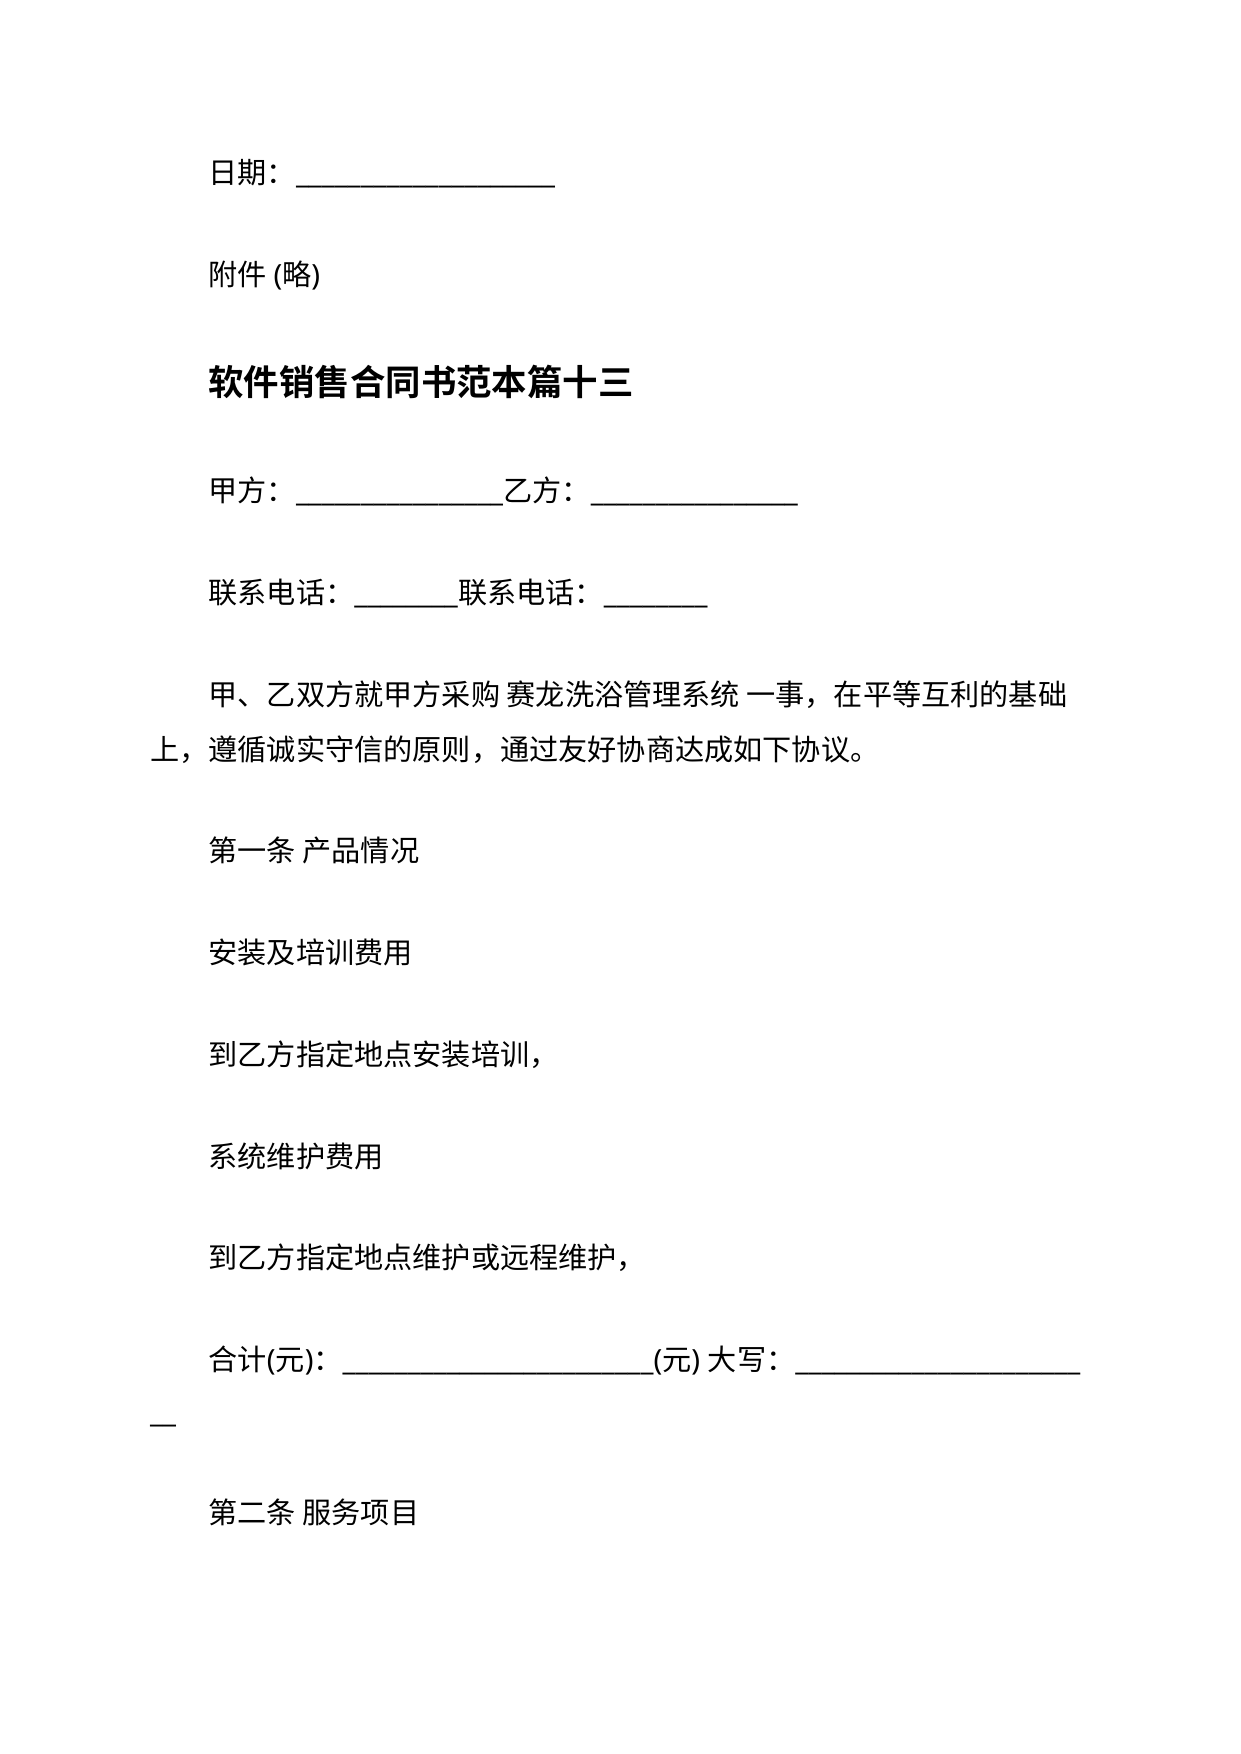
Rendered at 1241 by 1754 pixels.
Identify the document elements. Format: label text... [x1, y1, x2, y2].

text 安装及培训费用 [150, 930, 1090, 972]
text 合计(元)：________________________(元) 大写：________________________ [150, 1337, 1090, 1431]
text 第一条 产品情况 [150, 828, 1090, 870]
text 日期：____________________ [150, 150, 1090, 192]
text 甲方：________________乙方：________________ [150, 467, 1090, 510]
text 第二条 服务项目 [150, 1489, 1090, 1532]
text 到乙方指定地点安装培训， [150, 1032, 1090, 1074]
text 联系电话：________联系电话：________ [150, 569, 1090, 612]
text 甲、乙双方就甲方采购 赛龙洗浴管理系统 一事，在平等互利的基础上，遵循诚实守信的原则，通过友好协商达成如下协议。 [150, 671, 1090, 768]
text 软件销售合同书范本篇十三 [150, 354, 1090, 405]
text 附件 (略) [150, 252, 1090, 294]
text 到乙方指定地点维护或远程维护， [150, 1235, 1090, 1277]
text 系统维护费用 [150, 1133, 1090, 1176]
